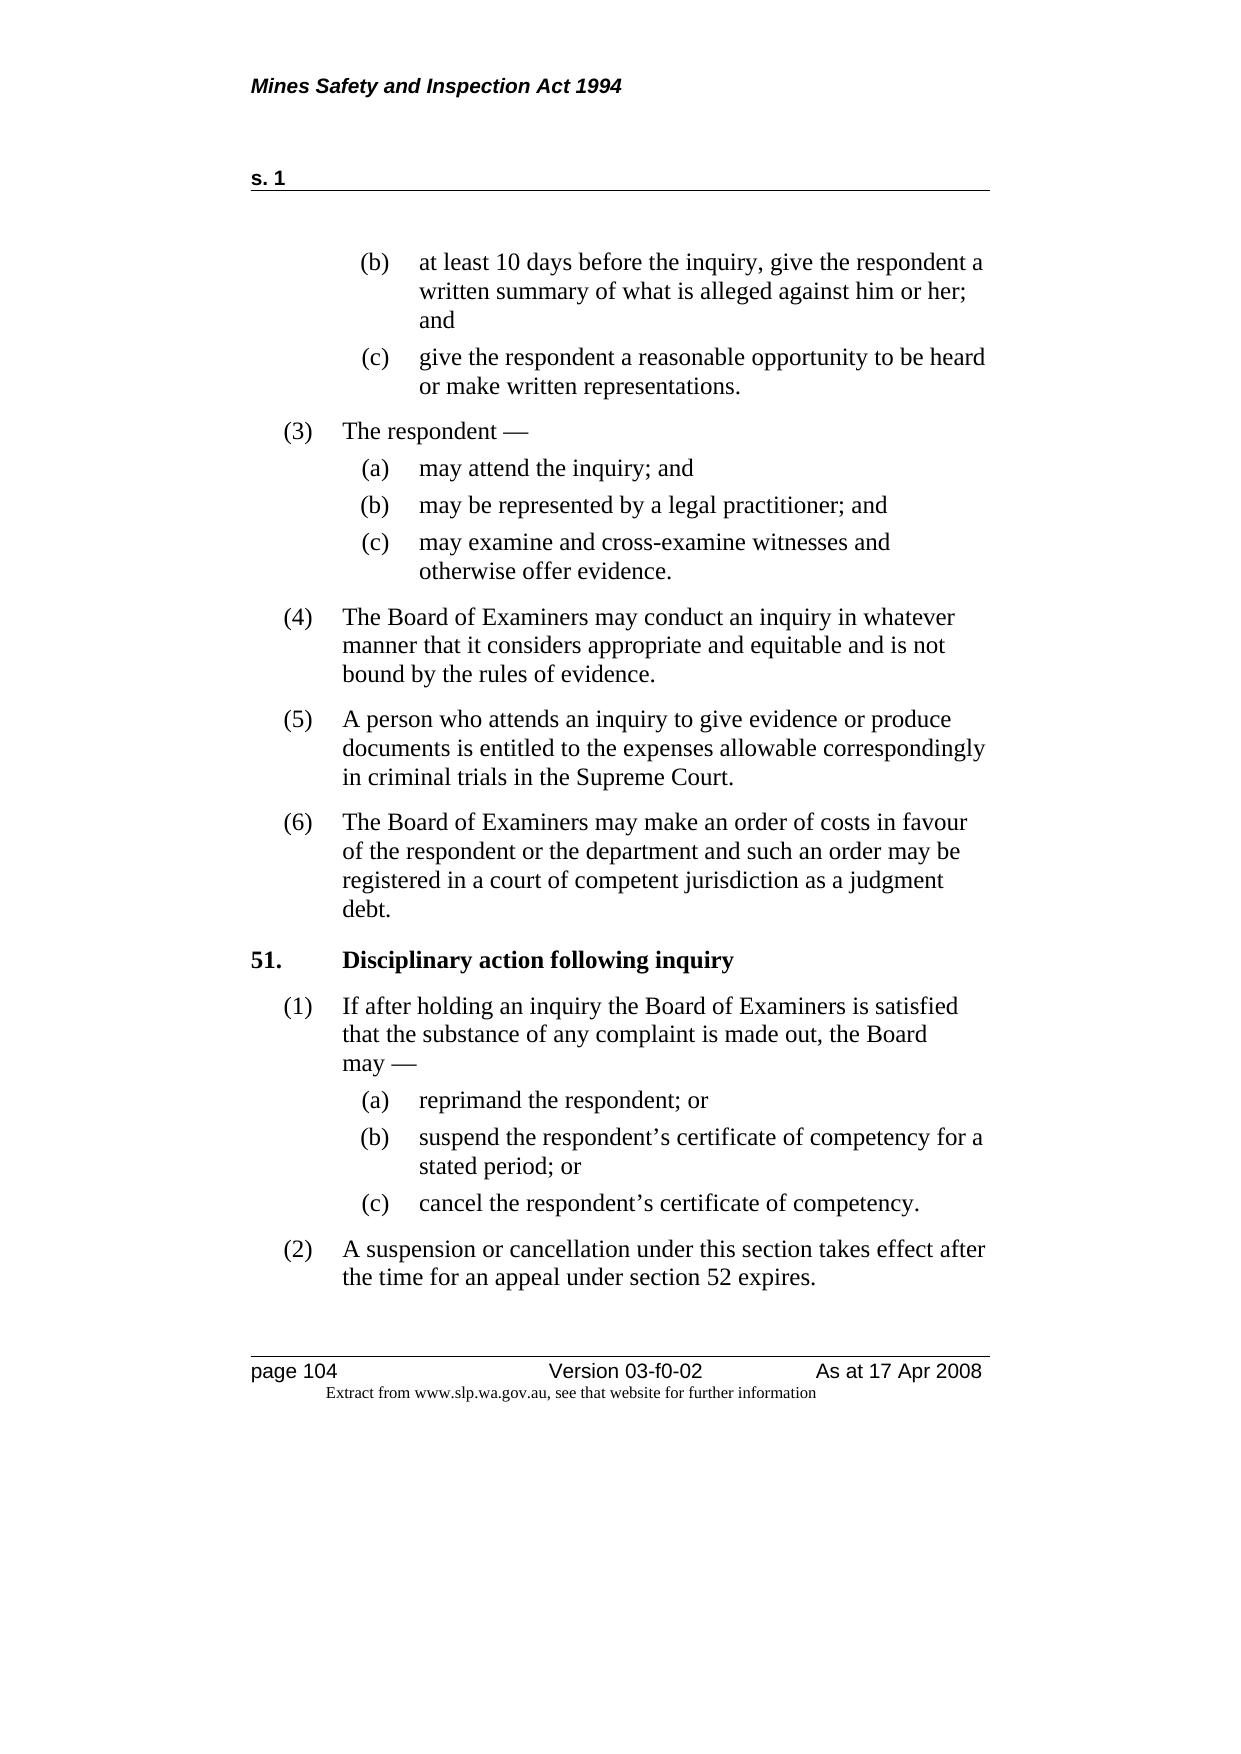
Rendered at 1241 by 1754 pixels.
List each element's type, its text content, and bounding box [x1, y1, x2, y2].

text (c) give the respondent a reasonable opportunity to be heard or make written representations. [251, 342, 990, 399]
text (1) If after holding an inquiry the Board of Examiners is satisfied that the substance of any complaint is made out, the Board may — [251, 991, 990, 1077]
text (5) A person who attends an inquiry to give evidence or produce documents is entitled to the expenses allowable correspondingly in criminal trials in the Supreme Court. [251, 704, 990, 791]
text (2) A suspension or cancellation under this section takes effect after the time for an appeal under section 52 expires. [251, 1234, 990, 1291]
text (c) cancel the respondent’s certificate of competency. [251, 1188, 990, 1217]
subtitle 51. Disciplinary action following inquiry [251, 945, 990, 974]
text (3) The respondent — [251, 416, 990, 445]
text (b) at least 10 days before the inquiry, give the respondent a written summary of what is alleged against him or her; and [251, 247, 990, 334]
text (b) may be represented by a legal practitioner; and [251, 490, 990, 519]
text (c) may examine and cross-examine witnesses and otherwise offer evidence. [251, 527, 990, 585]
text (4) The Board of Examiners may conduct an inquiry in whatever manner that it considers appropriate and equitable and is not bound by the rules of evidence. [251, 602, 990, 688]
text (a) may attend the inquiry; and [251, 453, 990, 482]
text (b) suspend the respondent’s certificate of competency for a stated period; or [251, 1122, 990, 1180]
text (a) reprimand the respondent; or [251, 1085, 990, 1114]
text (6) The Board of Examiners may make an order of costs in favour of the respondent or the department and such an order may be registered in a court of competent jurisdiction as a judgment debt. [251, 807, 990, 922]
